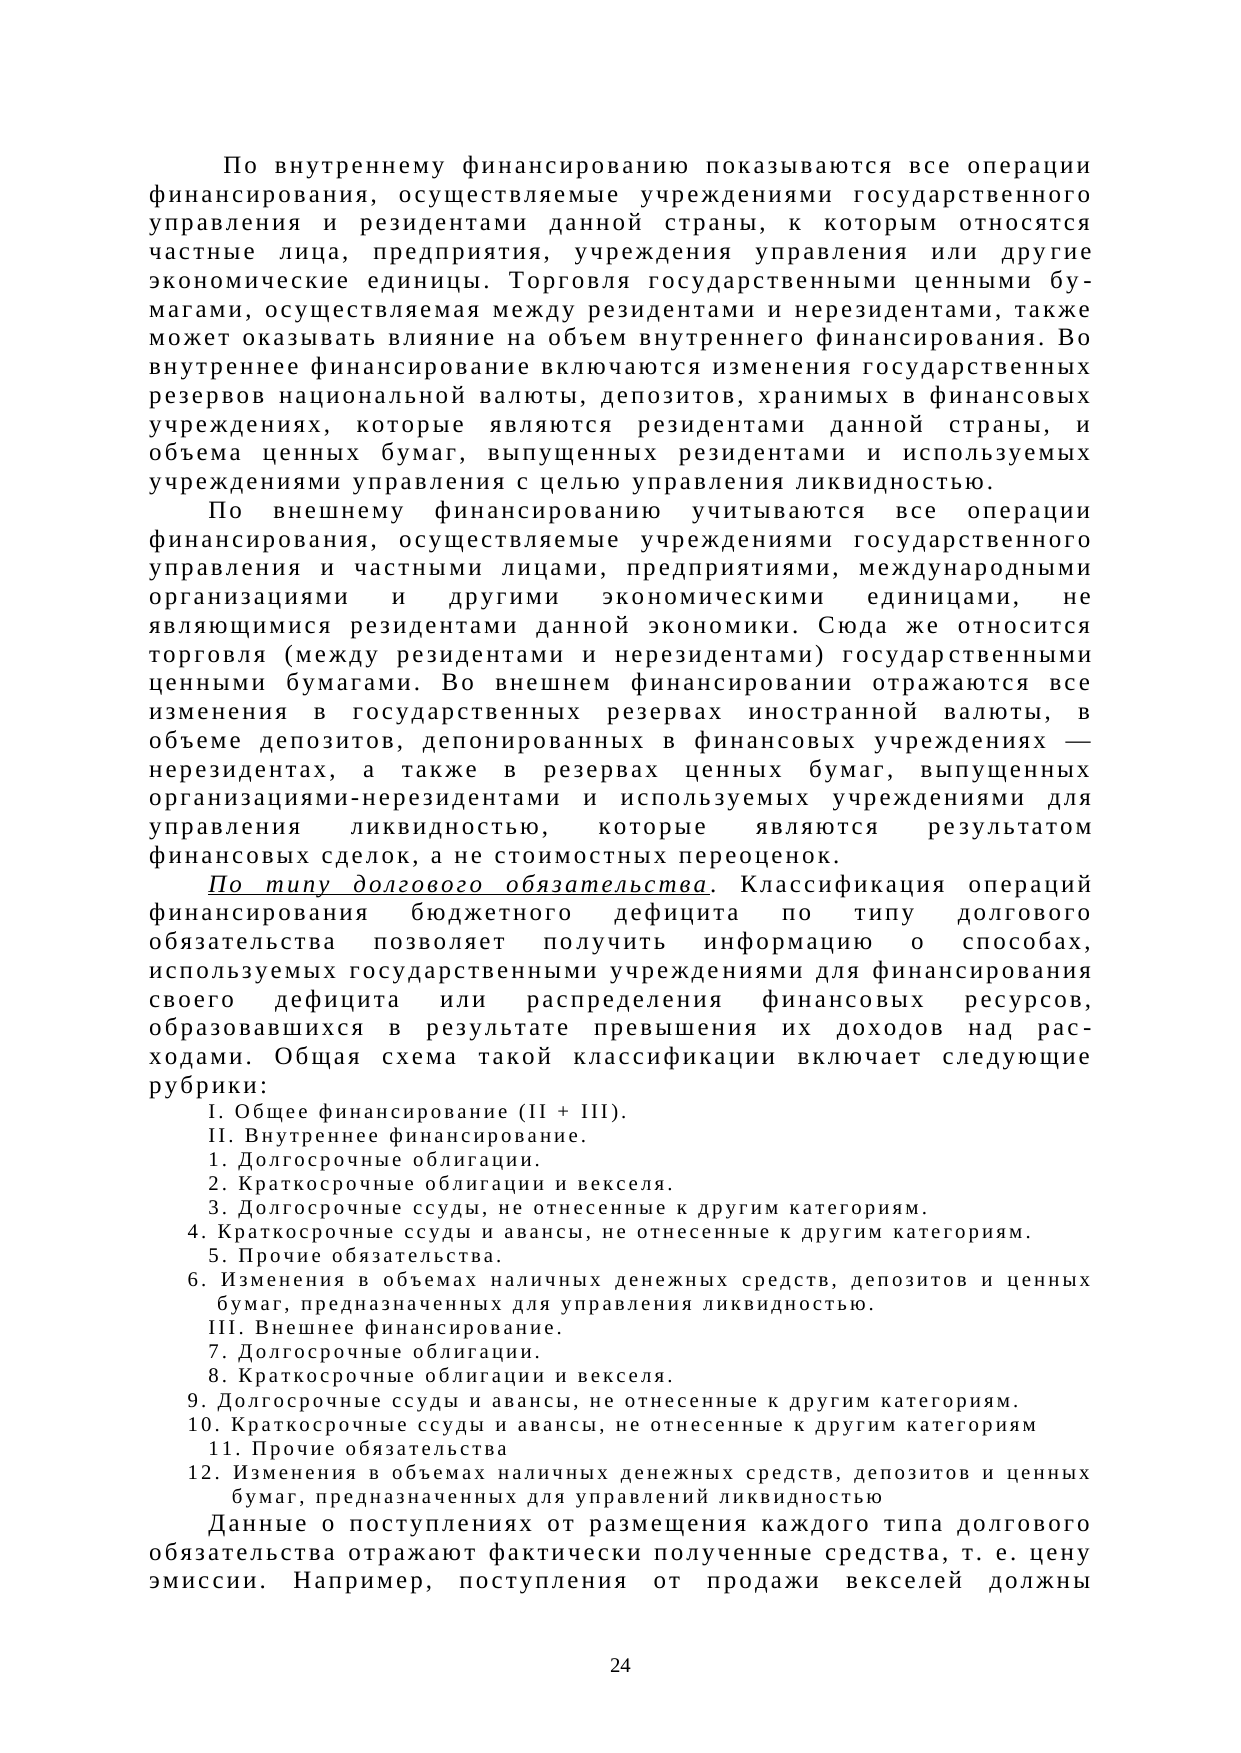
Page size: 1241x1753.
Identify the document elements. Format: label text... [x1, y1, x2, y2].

text 10. Краткосрочные ссуды и авансы, не отнесенные к другим категориям [187, 1412, 1091, 1436]
text II. Внутреннее финансирование. [149, 1123, 1091, 1147]
text 7. Долгосрочные облигации. [149, 1339, 1091, 1363]
text III. Внешнее финансирование. [149, 1315, 1091, 1339]
text По внутреннему финансированию показываются все операции финансирования, осуществляемые учреждениями государственного управления и резидентами данной страны, к которым относятся частные лица, предприятия, учреждения управления или другие экономические единицы. Торговля государственными ценными бумагами, осуществляемая между резидентами и нерезидентами, также может оказывать влияние на объем внутреннего финансирования. Во внутреннее финансирование включаются изменения государственных резервов национальной валюты, депозитов, хранимых в финансовых учреждениях, которые являются резидентами данной страны, и объема ценных бумаг, выпущенных резидентами и используемых учреждениями управления с целью управления ликвидностью. [149, 150, 1091, 495]
text 9. Долгосрочные ссуды и авансы, не отнесенные к другим категориям. [187, 1387, 1091, 1412]
text 11. Прочие обязательства [149, 1436, 1091, 1460]
text По типу долгового обязательства. Классификация операций финансирования бюджетного дефицита по типу долгового обязательства позволяет получить информацию о способах, используемых государственными учреждениями для финансирования своего дефицита или распределения финансовых ресурсов, образовавшихся в результате превышения их доходов над расходами. Общая схема такой классификации включает следующие рубрики: [149, 869, 1091, 1099]
text 4. Краткосрочные ссуды и авансы, не отнесенные к другим категориям. [187, 1219, 1091, 1243]
text 12. Изменения в объемах наличных денежных средств, депозитов и ценных бумаг, предназначенных для управлений ликвидностью [187, 1460, 1091, 1508]
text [149, 1508, 1091, 1594]
text 3. Долгосрочные ссуды, не отнесенные к другим категориям. [149, 1195, 1091, 1219]
text 5. Прочие обязательства. [149, 1243, 1091, 1267]
text 8. Краткосрочные облигации и векселя. [149, 1363, 1091, 1387]
text 2. Краткосрочные облигации и векселя. [149, 1171, 1091, 1195]
text 1. Долгосрочные облигации. [149, 1147, 1091, 1171]
text 6. Изменения в объемах наличных денежных средств, депозитов и ценных бумаг, предназначенных для управления ликвидностью. [187, 1267, 1091, 1315]
text I. Общее финансирование (II + III). [149, 1099, 1091, 1123]
text По внешнему финансированию учитываются все операции финансирования, осуществляемые учреждениями государственного управления и частными лицами, предприятиями, международными организациями и другими экономическими единицами, не являющимися резидентами данной экономики. Сюда же относится торговля (между резидентами и нерезидентами) государственными ценными бумагами. Во внешнем финансировании отражаются все изменения в государственных резервах иностранной валюты, в объеме депозитов, депонированных в финансовых учреждениях — нерезидентах, а также в резервах ценных бумаг, выпущенных организациями-нерезидентами и используемых учреждениями для управления ликвидностью, которые являются результатом финансовых сделок, а не стоимостных переоценок. [149, 495, 1091, 869]
